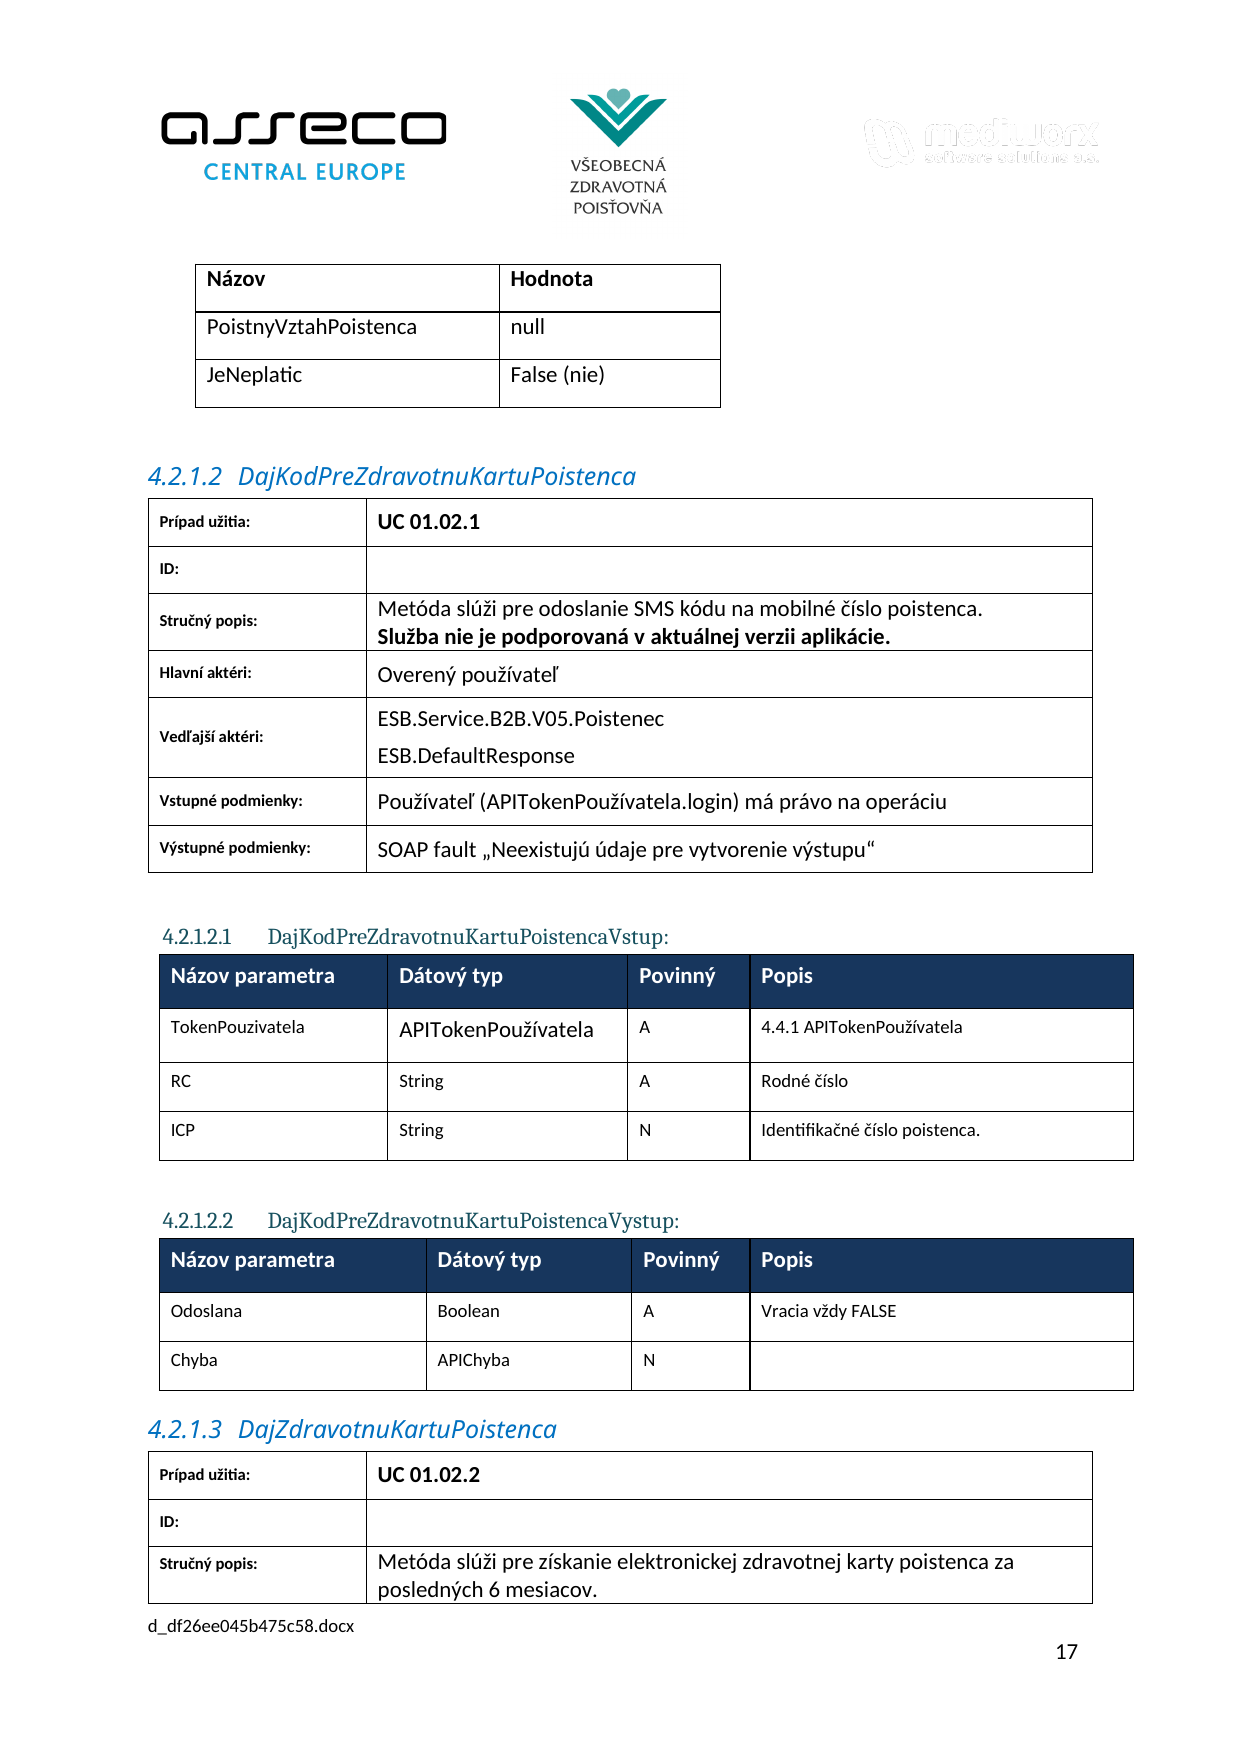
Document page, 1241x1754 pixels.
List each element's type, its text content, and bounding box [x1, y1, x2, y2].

table_cell A [628, 1009, 749, 1062]
picture [238, 171, 244, 180]
table_cell Overený používateľ [367, 651, 1092, 697]
table_header Prípad užitia: [149, 1452, 366, 1498]
subtitle DajKodPreZdravotnuKartuPoistencaVstup: [162, 924, 1093, 950]
table_cell [367, 1500, 1092, 1546]
table_cell False (nie) [500, 360, 720, 407]
table_cell RC [160, 1063, 387, 1111]
table_header Povinný [632, 1239, 749, 1292]
subtitle DajKodPreZdravotnuKartuPoistenca [148, 459, 1093, 493]
table_cell ICP [160, 1112, 387, 1160]
table_header Názov [196, 265, 499, 311]
subtitle DajZdravotnuKartuPoistenca [148, 1412, 1093, 1446]
table_cell String [388, 1112, 627, 1160]
table_cell Identifikačné číslo poistenca. [751, 1112, 1133, 1160]
table_cell Metóda slúži pre získanie elektronickej zdravotnej karty poistenca za posledných 6 mesiacov. Služba nie je podporovaná v aktuálnej verzii aplikácie. [367, 1547, 1092, 1603]
table_cell PoistnyVztahPoistenca [196, 313, 499, 359]
table_cell Vstupné podmienky: [149, 778, 366, 824]
table_header Popis [751, 1239, 1133, 1292]
table_header UC 01.02.2 [367, 1452, 1092, 1498]
table_cell ID: [149, 1500, 366, 1546]
table_cell String [388, 1063, 627, 1111]
table_header Hodnota [500, 265, 720, 311]
table_cell Vracia vždy FALSE [751, 1293, 1133, 1341]
table_cell 4.2.1 APITokenPoužívatela [751, 1009, 1133, 1062]
table_cell APITokenPoužívatela [388, 1009, 627, 1062]
table_cell ESB.Service.B2B.V05.Poistenec ESB.DefaultResponse [367, 698, 1092, 777]
table_cell JeNeplatic [196, 360, 499, 407]
table_header Popis [751, 955, 1133, 1008]
table_header Prípad užitia: [149, 499, 366, 546]
table_cell Vedľajší aktéri: [149, 698, 366, 777]
subtitle DajKodPreZdravotnuKartuPoistencaVystup: [162, 1208, 1093, 1234]
table_cell Metóda slúži pre odoslanie SMS kódu na mobilné číslo poistenca. Služba nie je podporovaná v aktuálnej verzii aplikácie. [367, 594, 1092, 650]
table_cell [751, 1342, 1133, 1390]
table_cell null [500, 313, 720, 359]
table_header Dátový typ [388, 955, 627, 1008]
table_header UC 01.02.1 [367, 499, 1092, 546]
table_cell Odoslana [160, 1293, 426, 1341]
picture [161, 112, 447, 180]
table_cell ID: [149, 547, 366, 593]
table_cell Hlavní aktéri: [149, 651, 366, 697]
table_cell A [628, 1063, 749, 1111]
table_cell Boolean [427, 1293, 631, 1341]
table_cell Rodné číslo [751, 1063, 1133, 1111]
table_cell N [628, 1112, 749, 1160]
table_cell Stručný popis: [149, 1547, 366, 1603]
table_cell Chyba [160, 1342, 426, 1390]
table_cell N [632, 1342, 749, 1390]
table_cell SOAP fault „Neexistujú údaje pre vytvorenie výstupu“ [367, 826, 1092, 872]
table_header Dátový typ [427, 1239, 631, 1292]
table_cell Používateľ (APITokenPoužívatela.login) má právo na operáciu [367, 778, 1092, 824]
picture [824, 96, 1139, 190]
table_cell A [632, 1293, 749, 1341]
picture [365, 166, 375, 177]
table_header Názov parametra [160, 1239, 426, 1292]
table_header Povinný [628, 955, 749, 1008]
table_cell [367, 547, 1092, 593]
picture [551, 73, 689, 239]
table_cell Výstupné podmienky: [149, 826, 366, 872]
table_cell APIChyba [427, 1342, 631, 1390]
table_header Názov parametra [160, 955, 387, 1008]
table_cell TokenPouzivatela [160, 1009, 387, 1062]
table_cell Stručný popis: [149, 594, 366, 650]
